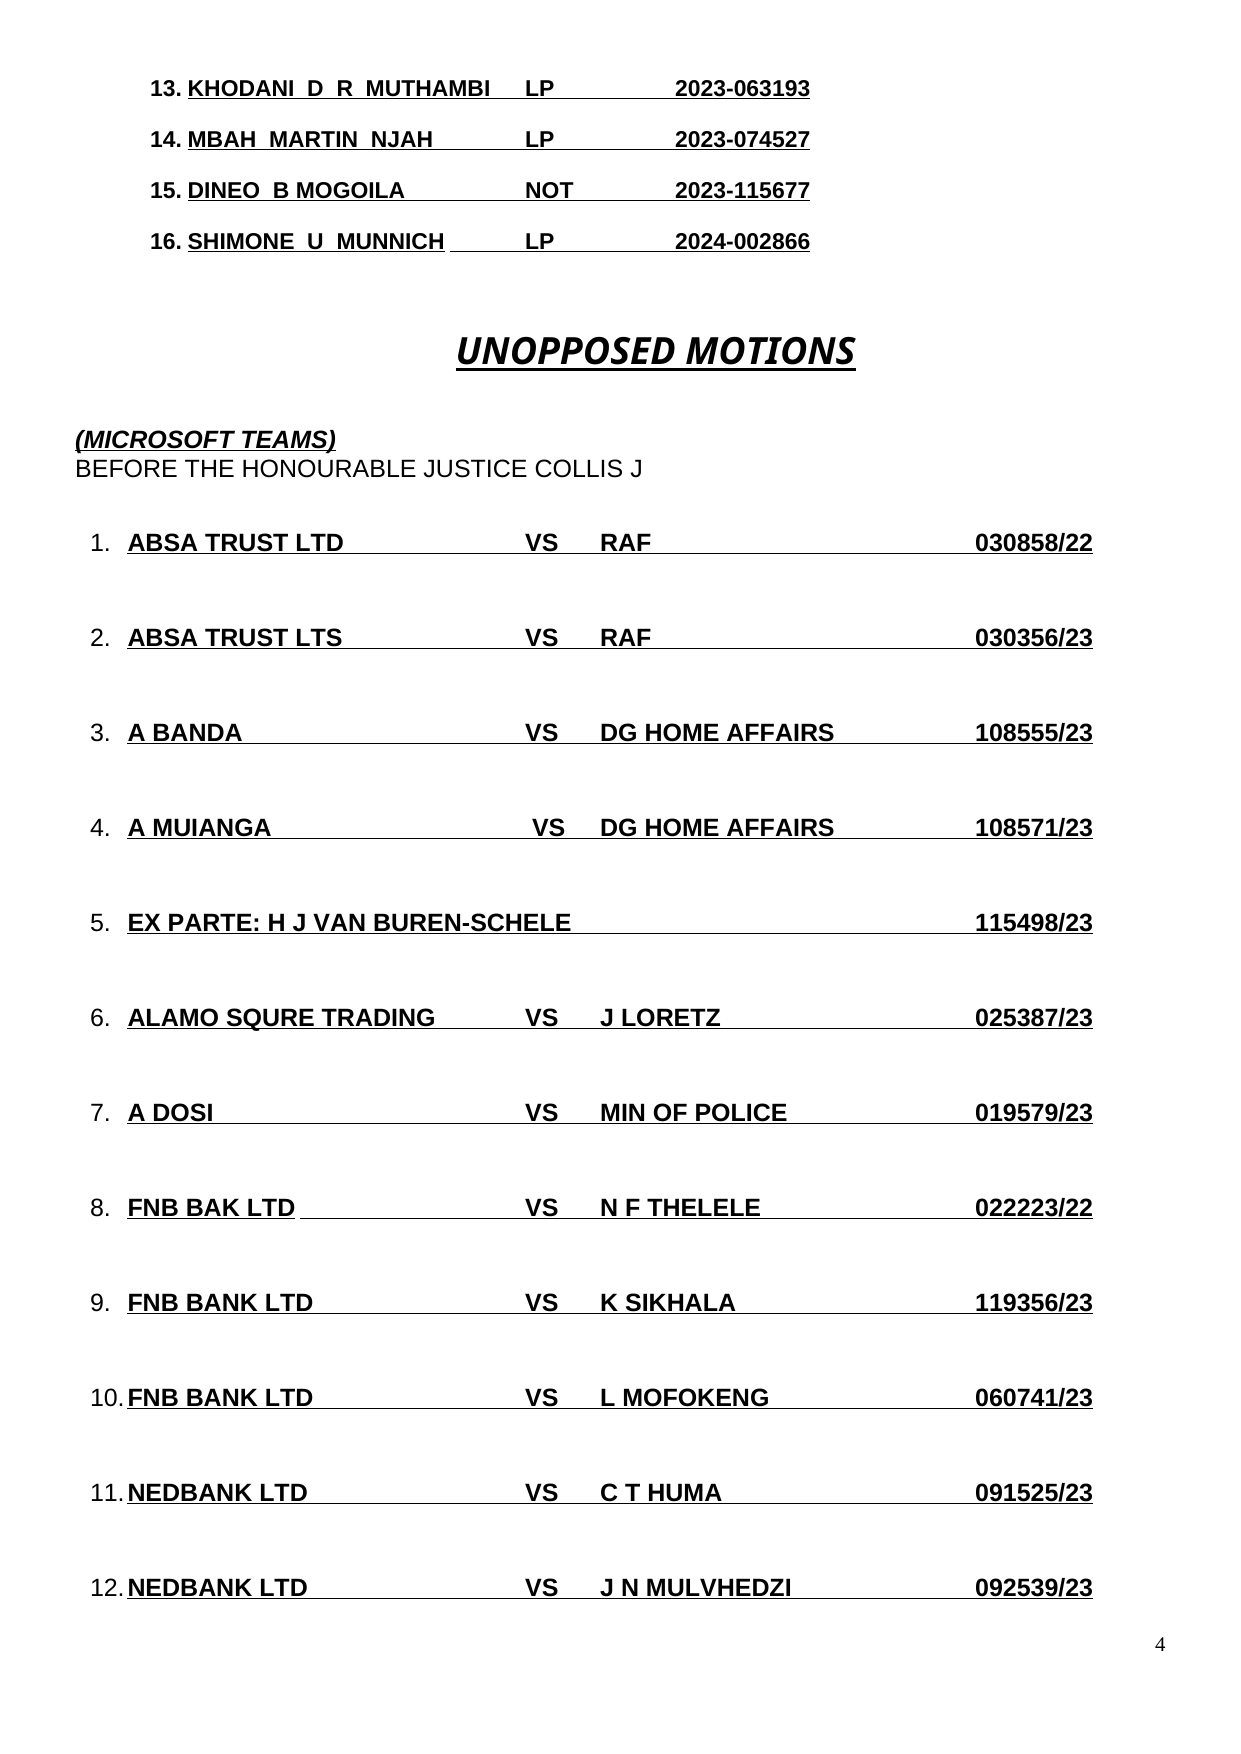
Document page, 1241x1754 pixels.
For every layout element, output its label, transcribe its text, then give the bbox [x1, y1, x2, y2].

list KHODANI D R MUTHAMBI LP 2023-063193 [150, 75, 1165, 101]
text (MICROSOFT TEAMS) [75, 425, 1165, 454]
list A MUIANGA VS DG HOME AFFAIRS 108571/23 [90, 813, 1165, 842]
list ABSA TRUST LTS VS RAF 030356/23 [90, 623, 1165, 652]
list SHIMONE U MUNNICH LP 2024-002866 [150, 228, 1165, 254]
list DINEO B MOGOILA NOT 2023-115677 [150, 177, 1165, 203]
list FNB BAK LTD VS N F THELELE 022223/22 [90, 1193, 1165, 1222]
list FNB BANK LTD VS K SIKHALA 119356/23 [90, 1288, 1165, 1317]
list MBAH MARTIN NJAH LP 2023-074527 [150, 126, 1165, 152]
list NEDBANK LTD VS C T HUMA 091525/23 [90, 1478, 1165, 1507]
text BEFORE THE HONOURABLE JUSTICE COLLIS J [75, 454, 1165, 483]
list FNB BANK LTD VS L MOFOKENG 060741/23 [90, 1383, 1165, 1412]
text UNOPPOSED MOTIONS [150, 324, 1165, 376]
list ABSA TRUST LTD VS RAF 030858/22 [90, 528, 1165, 557]
list EX PARTE: H J VAN BUREN-SCHELE 115498/23 [90, 908, 1165, 937]
list ALAMO SQURE TRADING VS J LORETZ 025387/23 [90, 1003, 1165, 1032]
list A DOSI VS MIN OF POLICE 019579/23 [90, 1098, 1165, 1127]
list A BANDA VS DG HOME AFFAIRS 108555/23 [90, 718, 1165, 747]
list NEDBANK LTD VS J N MULVHEDZI 092539/23 [90, 1573, 1165, 1602]
